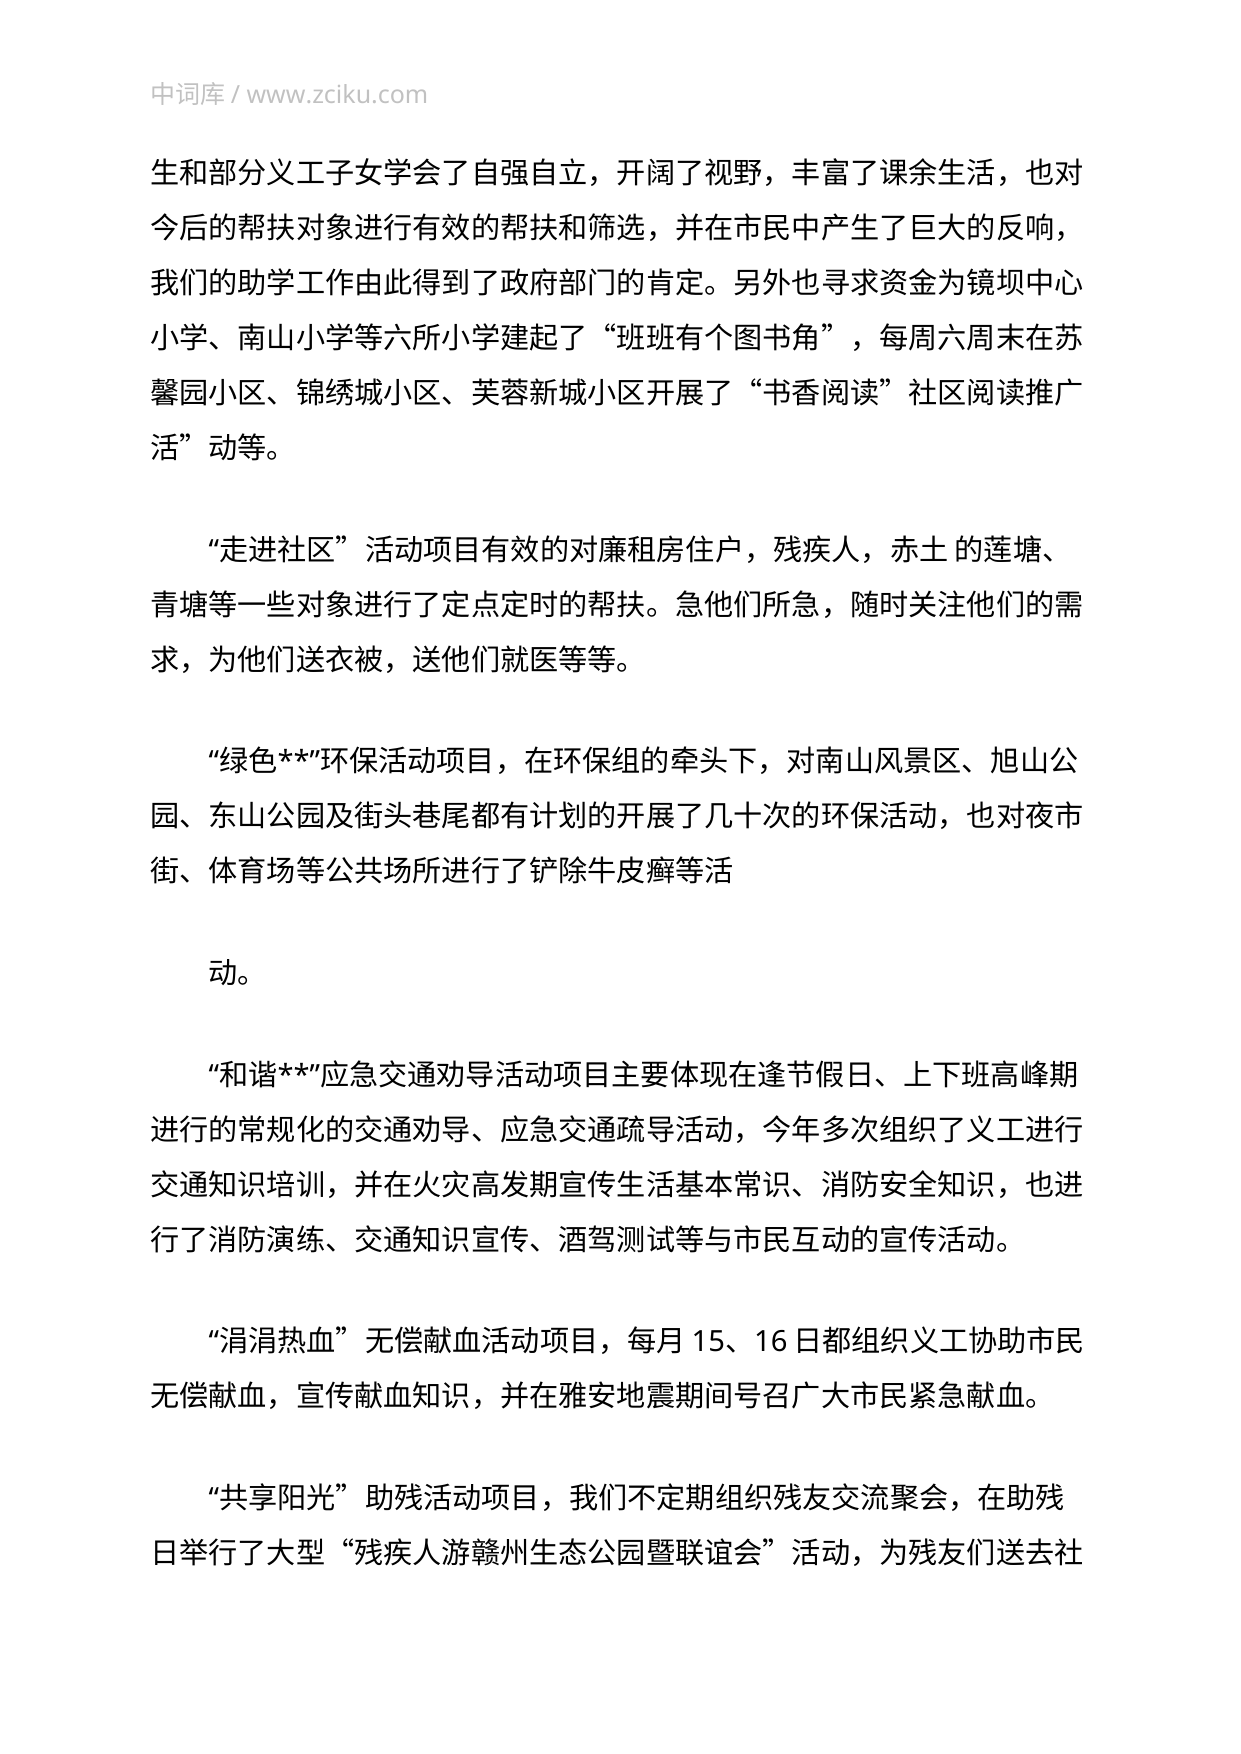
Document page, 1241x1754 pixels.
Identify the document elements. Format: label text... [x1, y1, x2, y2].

text “和谐**”应急交通劝导活动项目主要体现在逢节假日、上下班高峰期进行的常规化的交通劝导、应急交通疏导活动，今年多次组织了义工进行交通知识培训，并在火灾高发期宣传生活基本常识、消防安全知识，也进行了消防演练、交通知识宣传、酒驾测试等与市民互动的宣传活动。 [150, 1051, 1090, 1258]
text “涓涓热血”无偿献血活动项目，每月15、16日都组织义工协助市民无偿献血，宣传献血知识，并在雅安地震期间号召广大市民紧急献血。 [150, 1318, 1090, 1415]
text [150, 1475, 1090, 1572]
text “绿色**”环保活动项目，在环保组的牵头下，对南山风景区、旭山公园、东山公园及街头巷尾都有计划的开展了几十次的环保活动，也对夜市街、体育场等公共场所进行了铲除牛皮癣等活 [150, 738, 1090, 890]
text “走进社区”活动项目有效的对廉租房住户，残疾人，赤土 的莲塘、青塘等一些对象进行了定点定时的帮扶。急他们所急，随时关注他们的需求，为他们送衣被，送他们就医等等。 [150, 526, 1090, 678]
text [150, 150, 1090, 467]
text 动。 [150, 949, 1090, 992]
